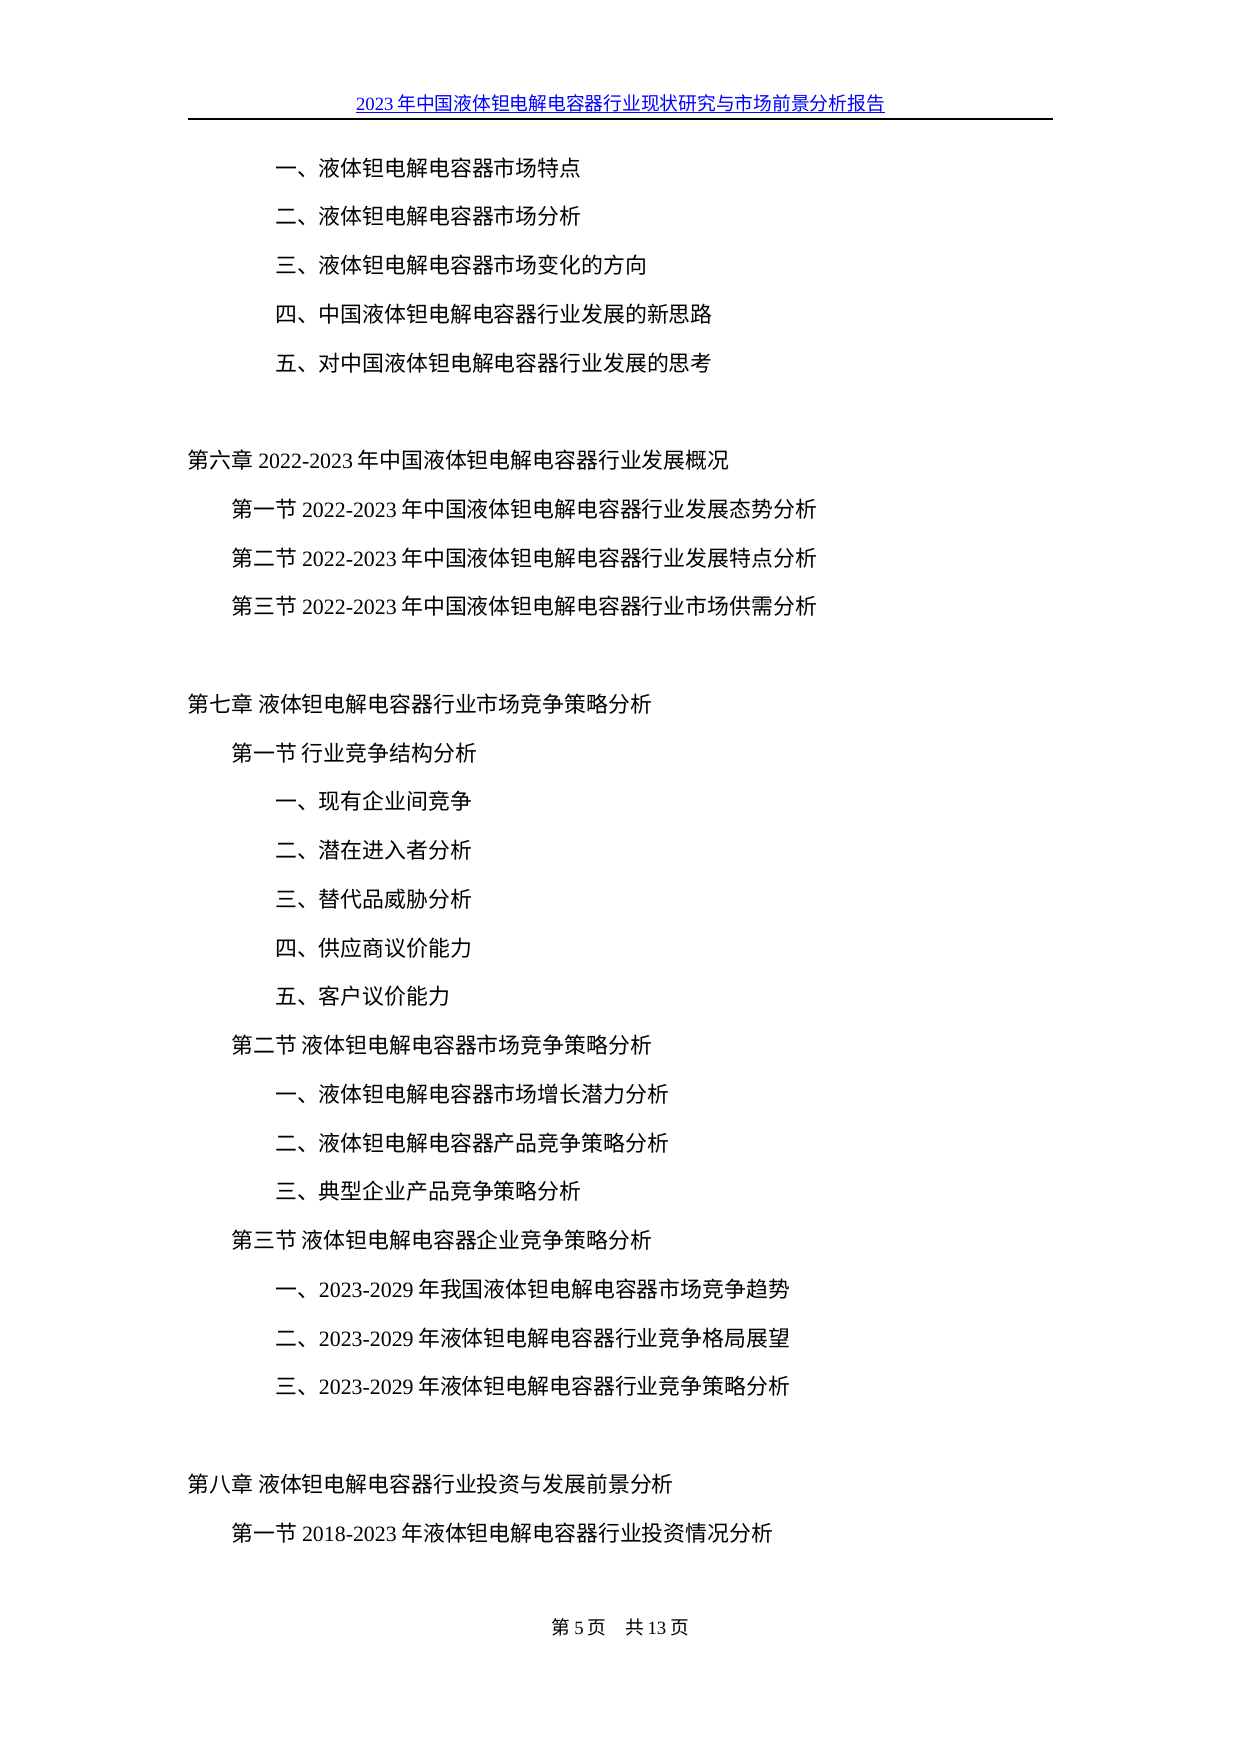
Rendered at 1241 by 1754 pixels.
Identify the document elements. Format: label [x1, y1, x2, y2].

text [187, 150, 1053, 1548]
